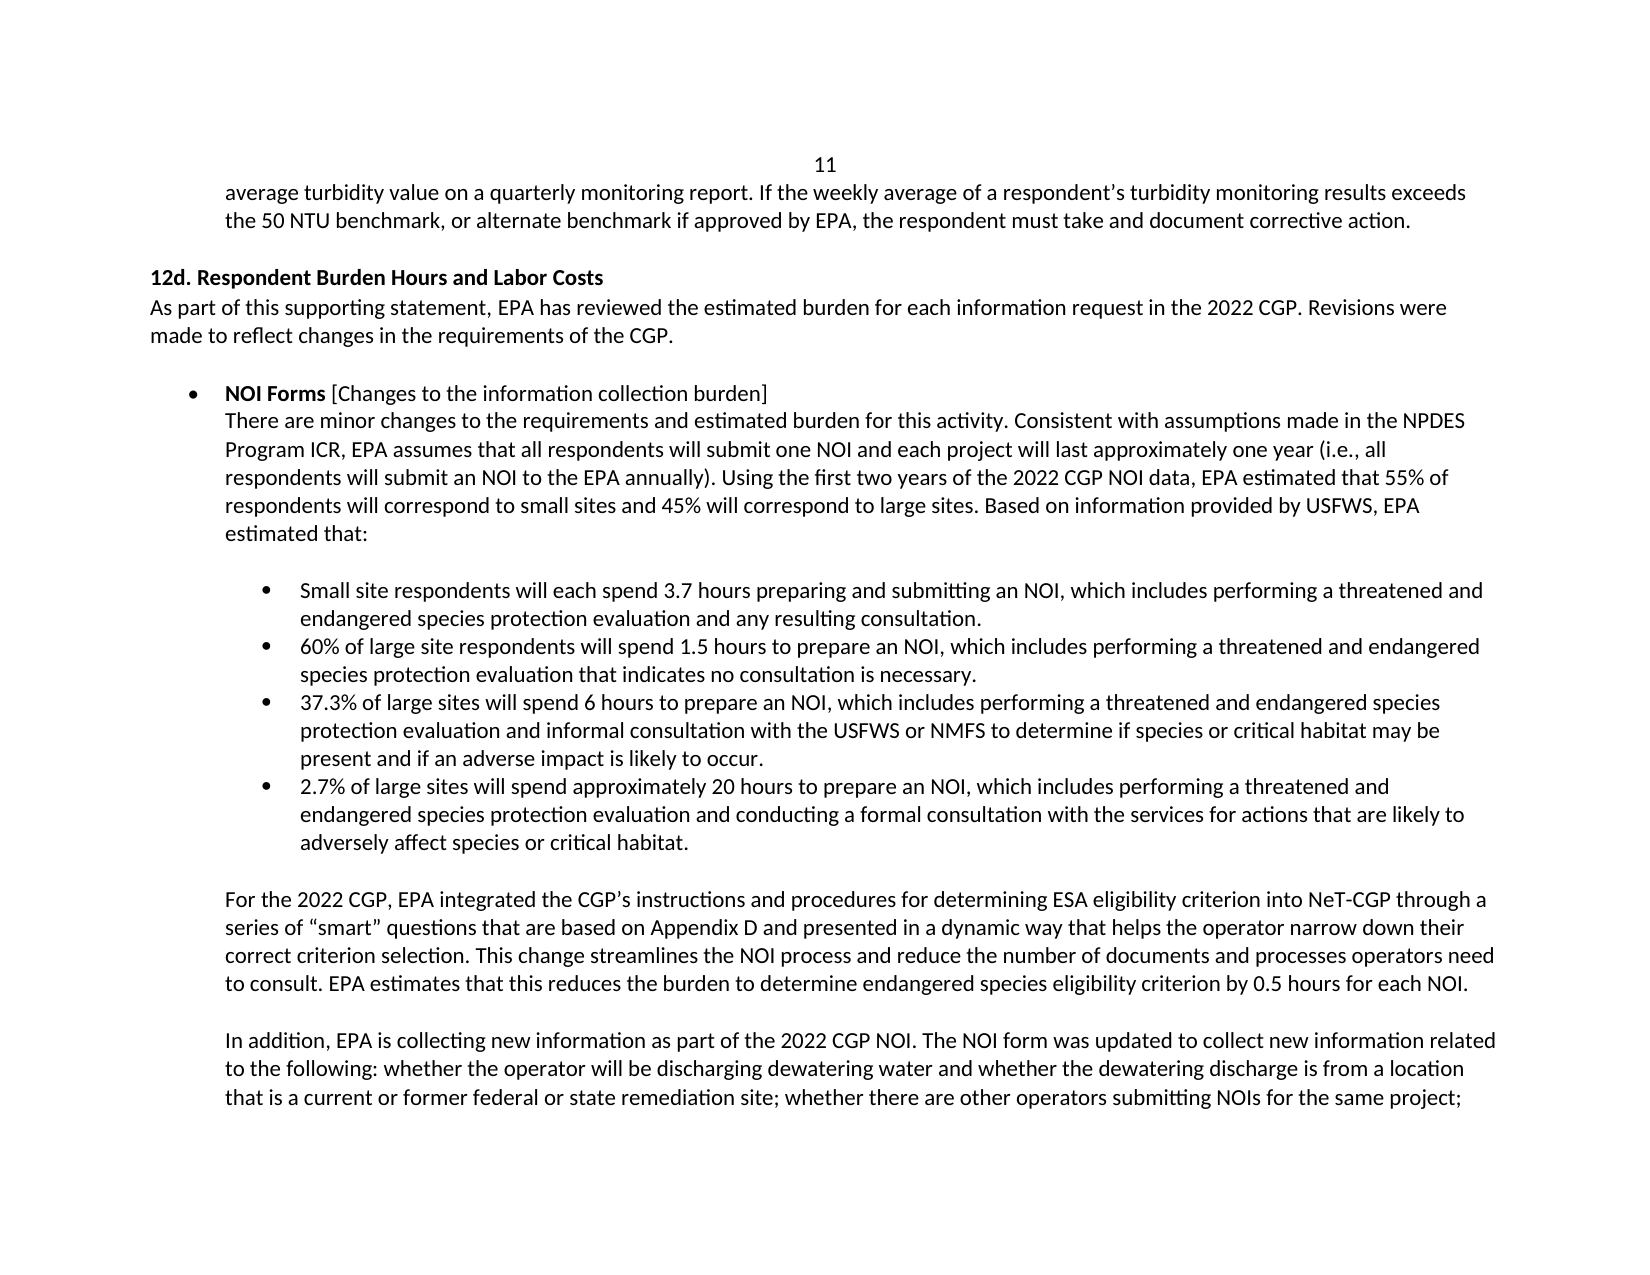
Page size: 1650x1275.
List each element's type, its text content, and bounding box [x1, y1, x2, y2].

list Small site respondents will each spend 3.7 hours preparing and submitting an NOI, which includes performing a threatened and endangered species protection evaluation and any resulting consultation. [262, 576, 1500, 632]
list 37.3% of large sites will spend 6 hours to prepare an NOI, which includes performing a threatened and endangered species protection evaluation and informal consultation with the USFWS or NMFS to determine if species or critical habitat may be present and if an adverse impact is likely to occur. [262, 746, 1500, 830]
text As part of this supporting statement, EPA has reviewed the estimated burden for each information request in the 2022 CGP. Revisions were made to reflect changes in the requirements of the CGP. [150, 293, 1500, 349]
text 12d. Respondent Burden Hours and Labor Costs [150, 263, 1500, 291]
text NOI Forms [Changes to the information collection burden] [187, 379, 1500, 407]
list 60% of large site respondents will spend 1.5 hours to prepare an NOI, which includes performing a threatened and endangered species protection evaluation that indicates no consultation is necessary. [262, 661, 1500, 717]
text There are minor changes to the requirements and estimated burden for this activity. Consistent with assumptions made in the NPDES Program ICR, EPA assumes that all respondents will submit one NOI and each project will last approximately one year (i.e., all respondents will submit an NOI to the EPA annually). Using the first two years of the 2022 CGP NOI data, EPA estimated that 55% of respondents will correspond to small sites and 45% will correspond to large sites. Based on information provided by USFWS, EPA estimated that: [225, 407, 1500, 547]
list 2.7% of large sites will spend approximately 20 hours to prepare an NOI, which includes performing a threatened and endangered species protection evaluation and conducting a formal consultation with the services for actions that are likely to adversely affect species or critical habitat. [262, 859, 1500, 944]
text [225, 150, 1500, 234]
text For the 2022 CGP, EPA integrated the CGP’s instructions and procedures for determining ESA eligibility criterion into NeT-CGP through a series of “smart” questions that are based on Appendix D and presented in a dynamic way that helps the operator narrow down their correct criterion selection. This change streamlines the NOI process and reduce the number of documents and processes operators need to consult. EPA estimates that this reduces the burden to determine endangered species eligibility criterion by 0.5 hours for each NOI. [225, 973, 1500, 1085]
